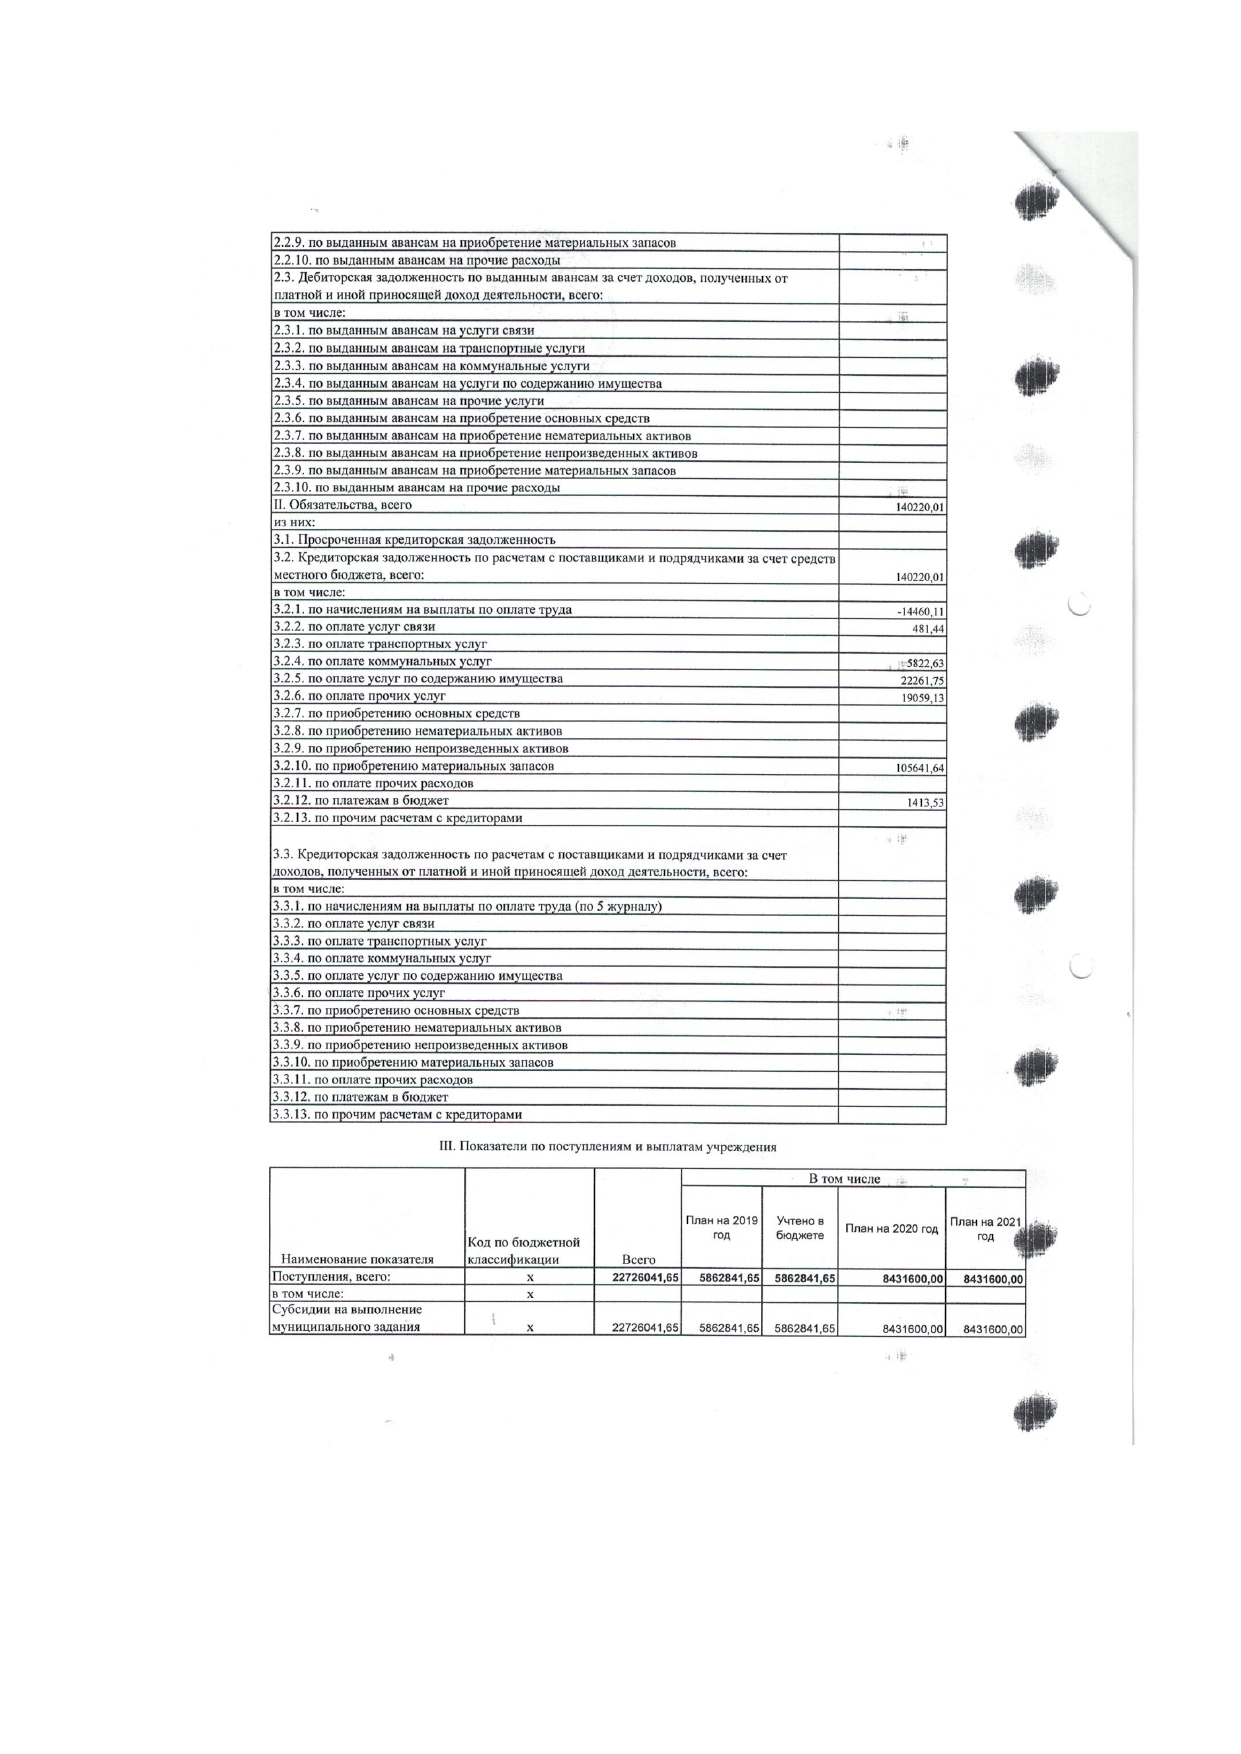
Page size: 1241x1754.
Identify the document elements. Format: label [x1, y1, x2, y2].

picture [177, 118, 1152, 1459]
